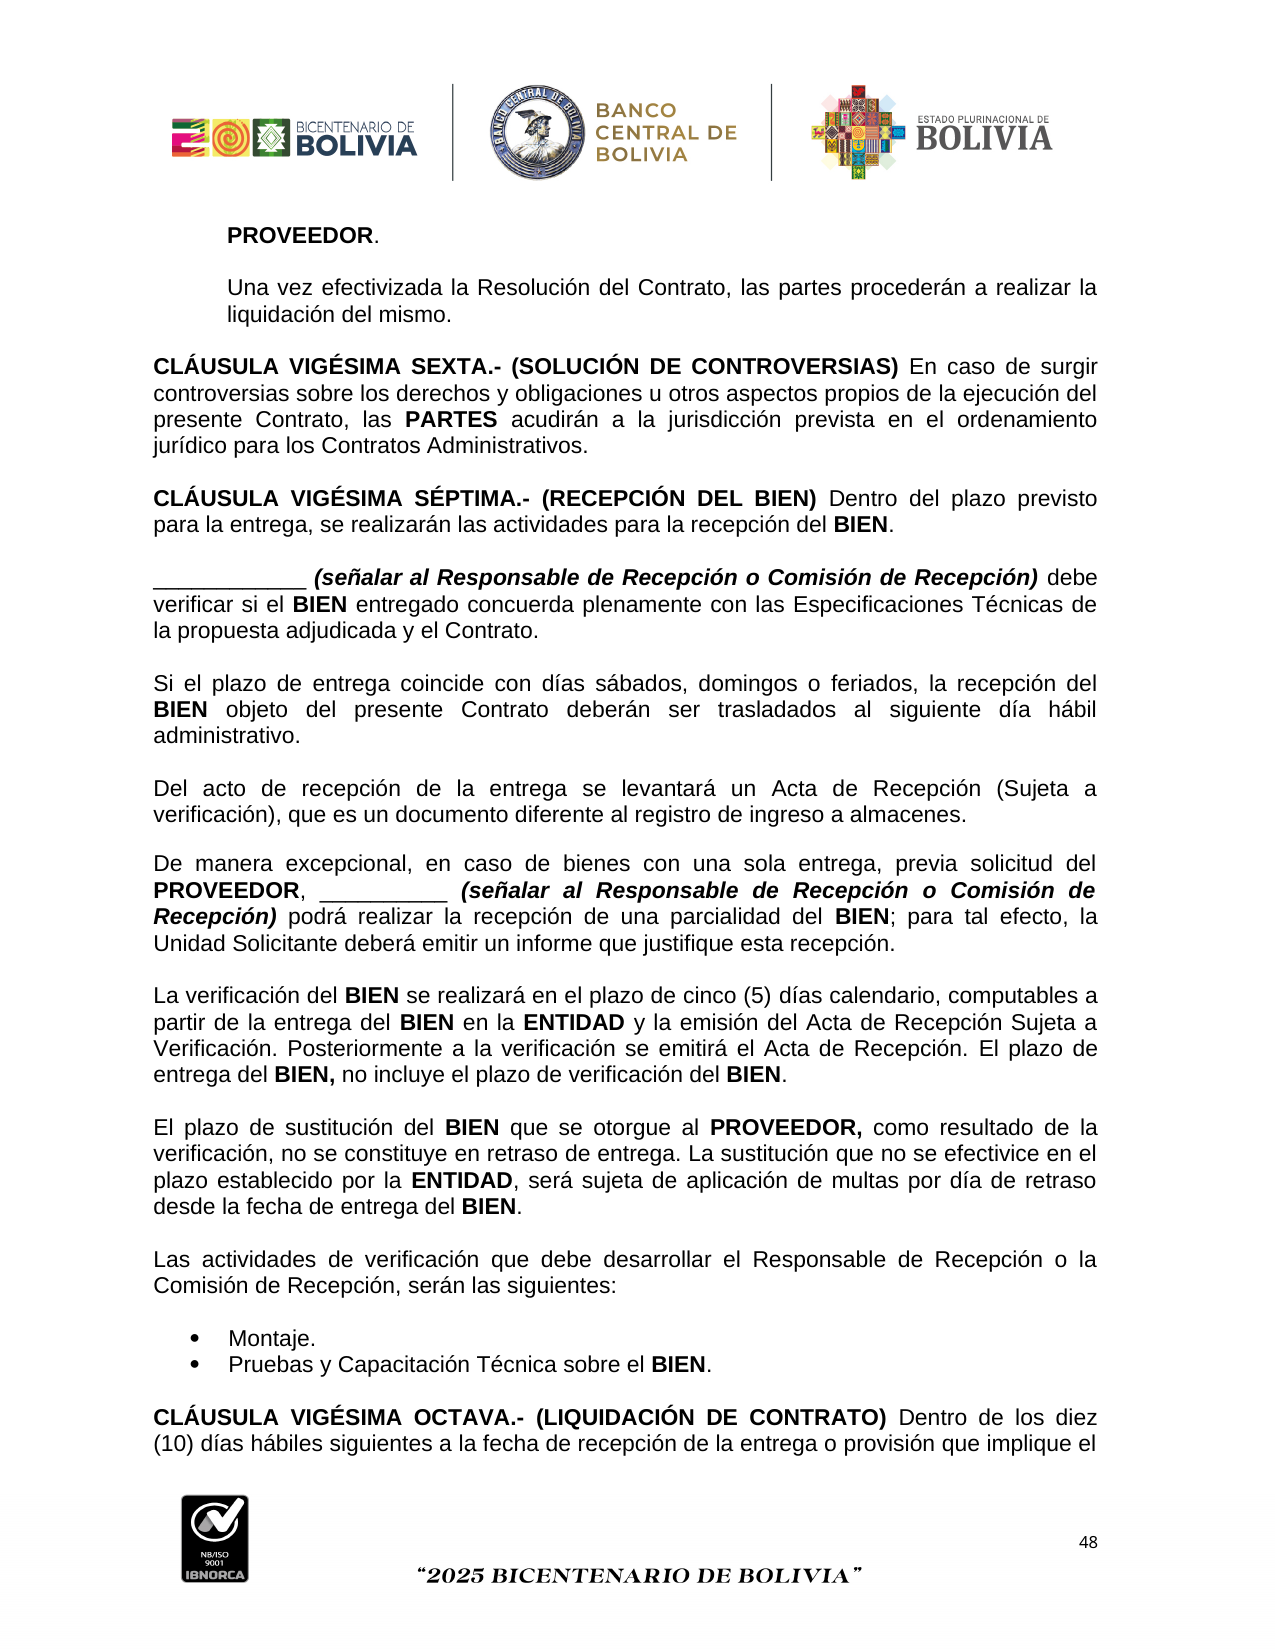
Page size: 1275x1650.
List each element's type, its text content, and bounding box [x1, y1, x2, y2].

picture [0, 1492, 1275, 1650]
text ____________ (señalar al Responsable de Recepción o Comisión de Recepción) debe verificar si el BIEN entregado concuerda plenamente con las Especificaciones Técnicas de la propuesta adjudicada y el Contrato. [153, 564, 1098, 643]
text Del acto de recepción de la entrega se levantará un Acta de Recepción (Sujeta a verificación), que es un documento diferente al registro de ingreso a almacenes. [153, 775, 1098, 828]
text Las actividades de verificación que debe desarrollar el Responsable de Recepción o la Comisión de Recepción, serán las siguientes: [153, 1246, 1098, 1298]
text Una vez efectivizada la Resolución del Contrato, las partes procederán a realizar la liquidación del mismo. [227, 274, 1098, 327]
text De manera excepcional, en caso de bienes con una sola entrega, previa solicitud del PROVEEDOR, __________ (señalar al Responsable de Recepción o Comisión de Recepción) podrá realizar la recepción de una parcialidad del BIEN; para tal efecto, la Unidad Solicitante deberá emitir un informe que justifique esta recepción. [153, 850, 1098, 956]
list Pruebas y Capacitación Técnica sobre el BIEN. [191, 1351, 1098, 1377]
text La verificación del BIEN se realizará en el plazo de cinco (5) días calendario, computables a partir de la entrega del BIEN en la ENTIDAD y la emisión del Acta de Recepción Sujeta a Verificación. Posteriormente a la verificación se emitirá el Acta de Recepción. El plazo de entrega del BIEN, no incluye el plazo de verificación del BIEN. [153, 982, 1098, 1088]
list Montaje. [191, 1325, 1098, 1351]
picture [0, 0, 1250, 184]
text CLÁUSULA VIGÉSIMA SEXTA.- (SOLUCIÓN DE CONTROVERSIAS) En caso de surgir controversias sobre los derechos y obligaciones u otros aspectos propios de la ejecución del presente Contrato, las PARTES acudirán a la jurisdicción prevista en el ordenamiento jurídico para los Contratos Administrativos. [153, 353, 1098, 459]
text El plazo de sustitución del BIEN que se otorgue al PROVEEDOR, como resultado de la verificación, no se constituye en retraso de entrega. La sustitución que no se efectivice en el plazo establecido por la ENTIDAD, será sujeta de aplicación de multas por día de retraso desde la fecha de entrega del BIEN. [153, 1114, 1098, 1219]
text Si el plazo de entrega coincide con días sábados, domingos o feriados, la recepción del BIEN objeto del presente Contrato deberán ser trasladados al siguiente día hábil administrativo. [153, 669, 1098, 749]
text CLÁUSULA VIGÉSIMA SÉPTIMA.- (RECEPCIÓN DEL BIEN) Dentro del plazo previsto para la entrega, se realizarán las actividades para la recepción del BIEN. [153, 485, 1098, 538]
